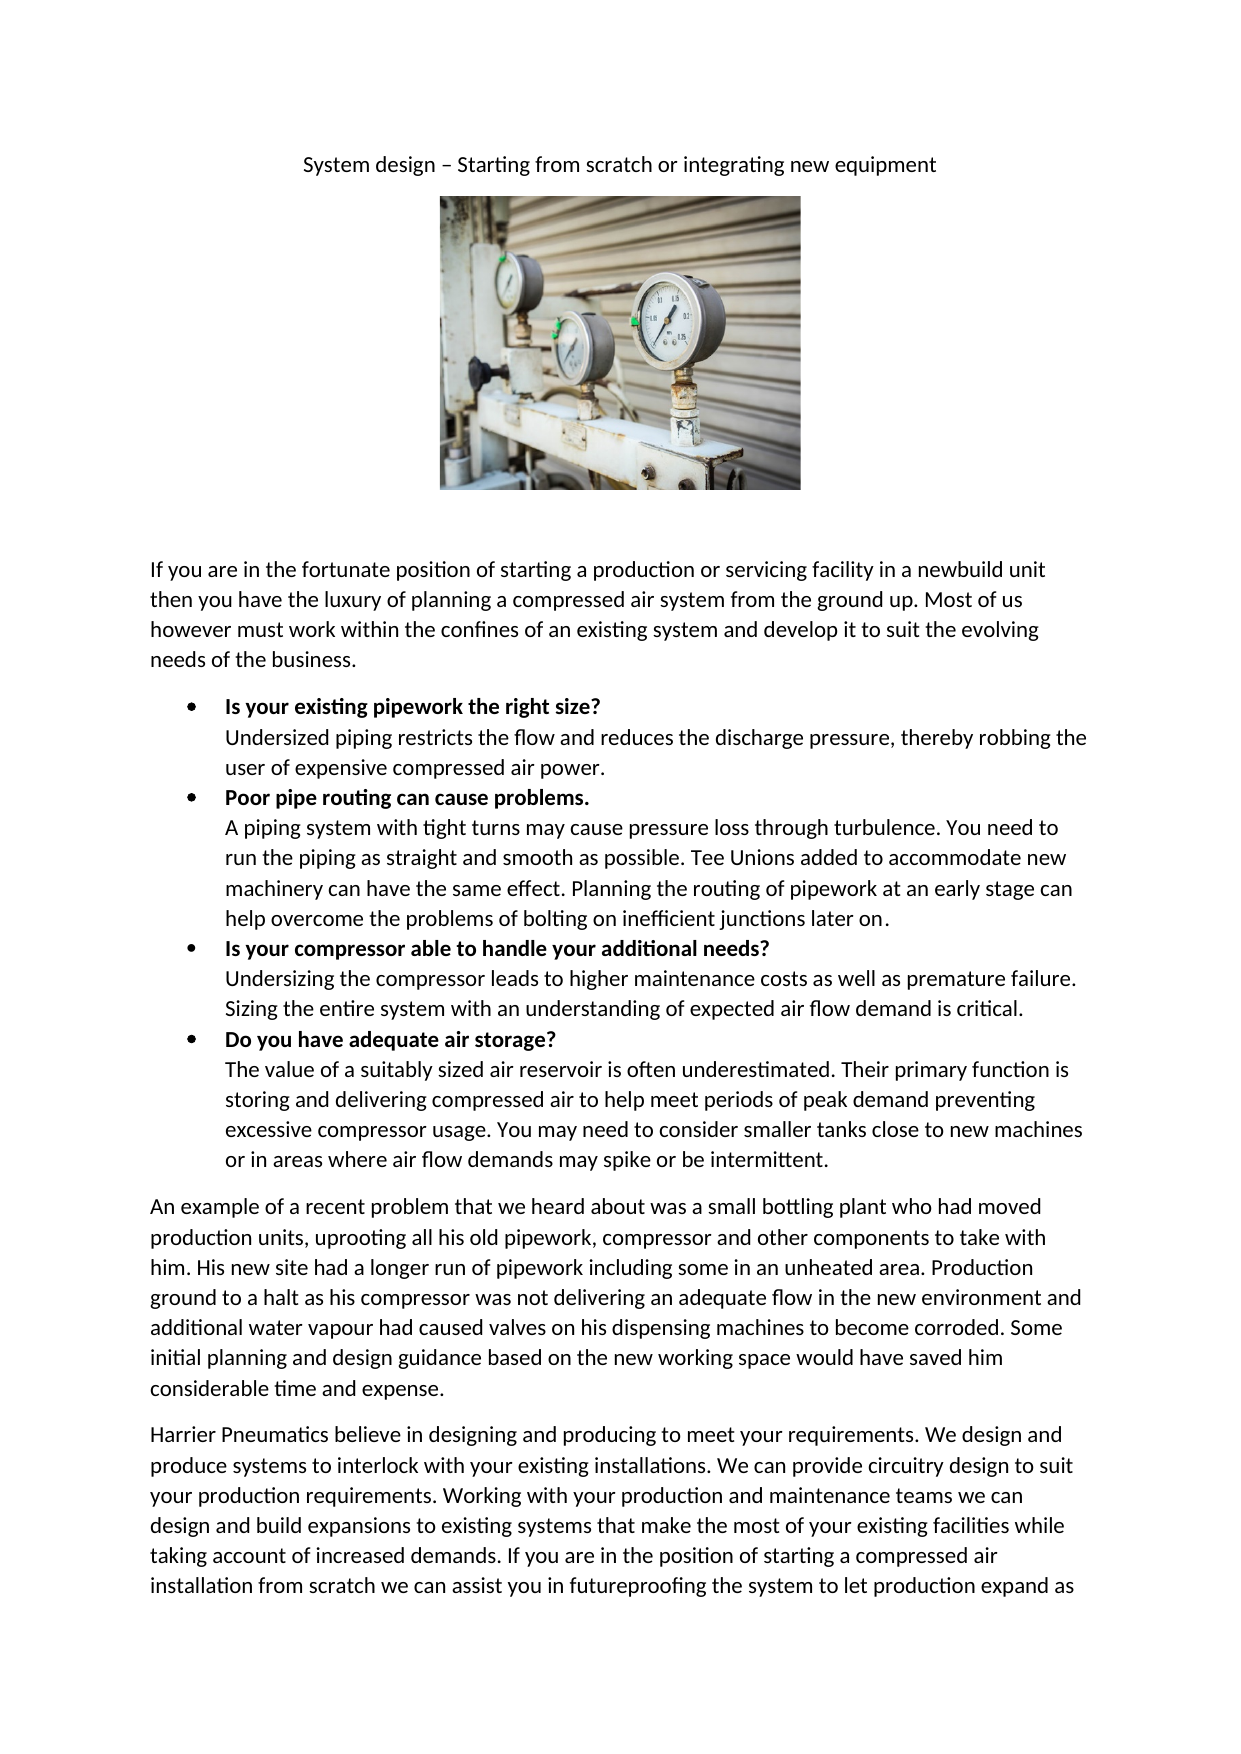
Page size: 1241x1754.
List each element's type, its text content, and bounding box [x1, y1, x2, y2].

text If you are in the fortunate position of starting a production or servicing facility in a newbuild unit then you have the luxury of planning a compressed air system from the ground up. Most of us however must work within the confines of an existing system and develop it to suit the evolving needs of the business. [150, 555, 1090, 674]
list A piping system with tight turns may cause pressure loss through turbulence. You need to run the piping as straight and smooth as possible. Tee Unions added to accommodate new machinery can have the same effect. Planning the routing of pipework at an early stage can help overcome the problems of bolting on inefficient junctions later on. [225, 813, 1090, 932]
list Poor pipe routing can cause problems. [187, 783, 1090, 811]
picture [439, 196, 801, 490]
list The value of a suitably sized air reservoir is often underestimated. Their primary function is storing and delivering compressed air to help meet periods of peak demand preventing excessive compressor usage. You may need to consider smaller tanks close to new machines or in areas where air flow demands may spike or be intermittent. [225, 1055, 1090, 1174]
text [150, 1421, 1090, 1600]
list Is your compressor able to handle your additional needs? Undersizing the compressor leads to higher maintenance costs as well as premature failure. Sizing the entire system with an understanding of expected air flow demand is critical. [187, 934, 1090, 1023]
text System design – Starting from scratch or integrating new equipment [150, 150, 1090, 178]
list Is your existing pipework the right size? [187, 692, 1090, 721]
list Do you have adequate air storage? [187, 1025, 1090, 1053]
text An example of a recent problem that we heard about was a small bottling plant who had moved production units, uprooting all his old pipework, compressor and other components to take with him. His new site had a longer run of pipework including some in an unheated area. Production ground to a halt as his compressor was not delivering an adequate flow in the new environment and additional water vapour had caused valves on his dispensing machines to become corroded. Some initial planning and design guidance based on the new working space would have saved him considerable time and expense. [150, 1192, 1090, 1402]
list Undersized piping restricts the flow and reduces the discharge pressure, thereby robbing the user of expensive compressed air power. [225, 723, 1090, 781]
